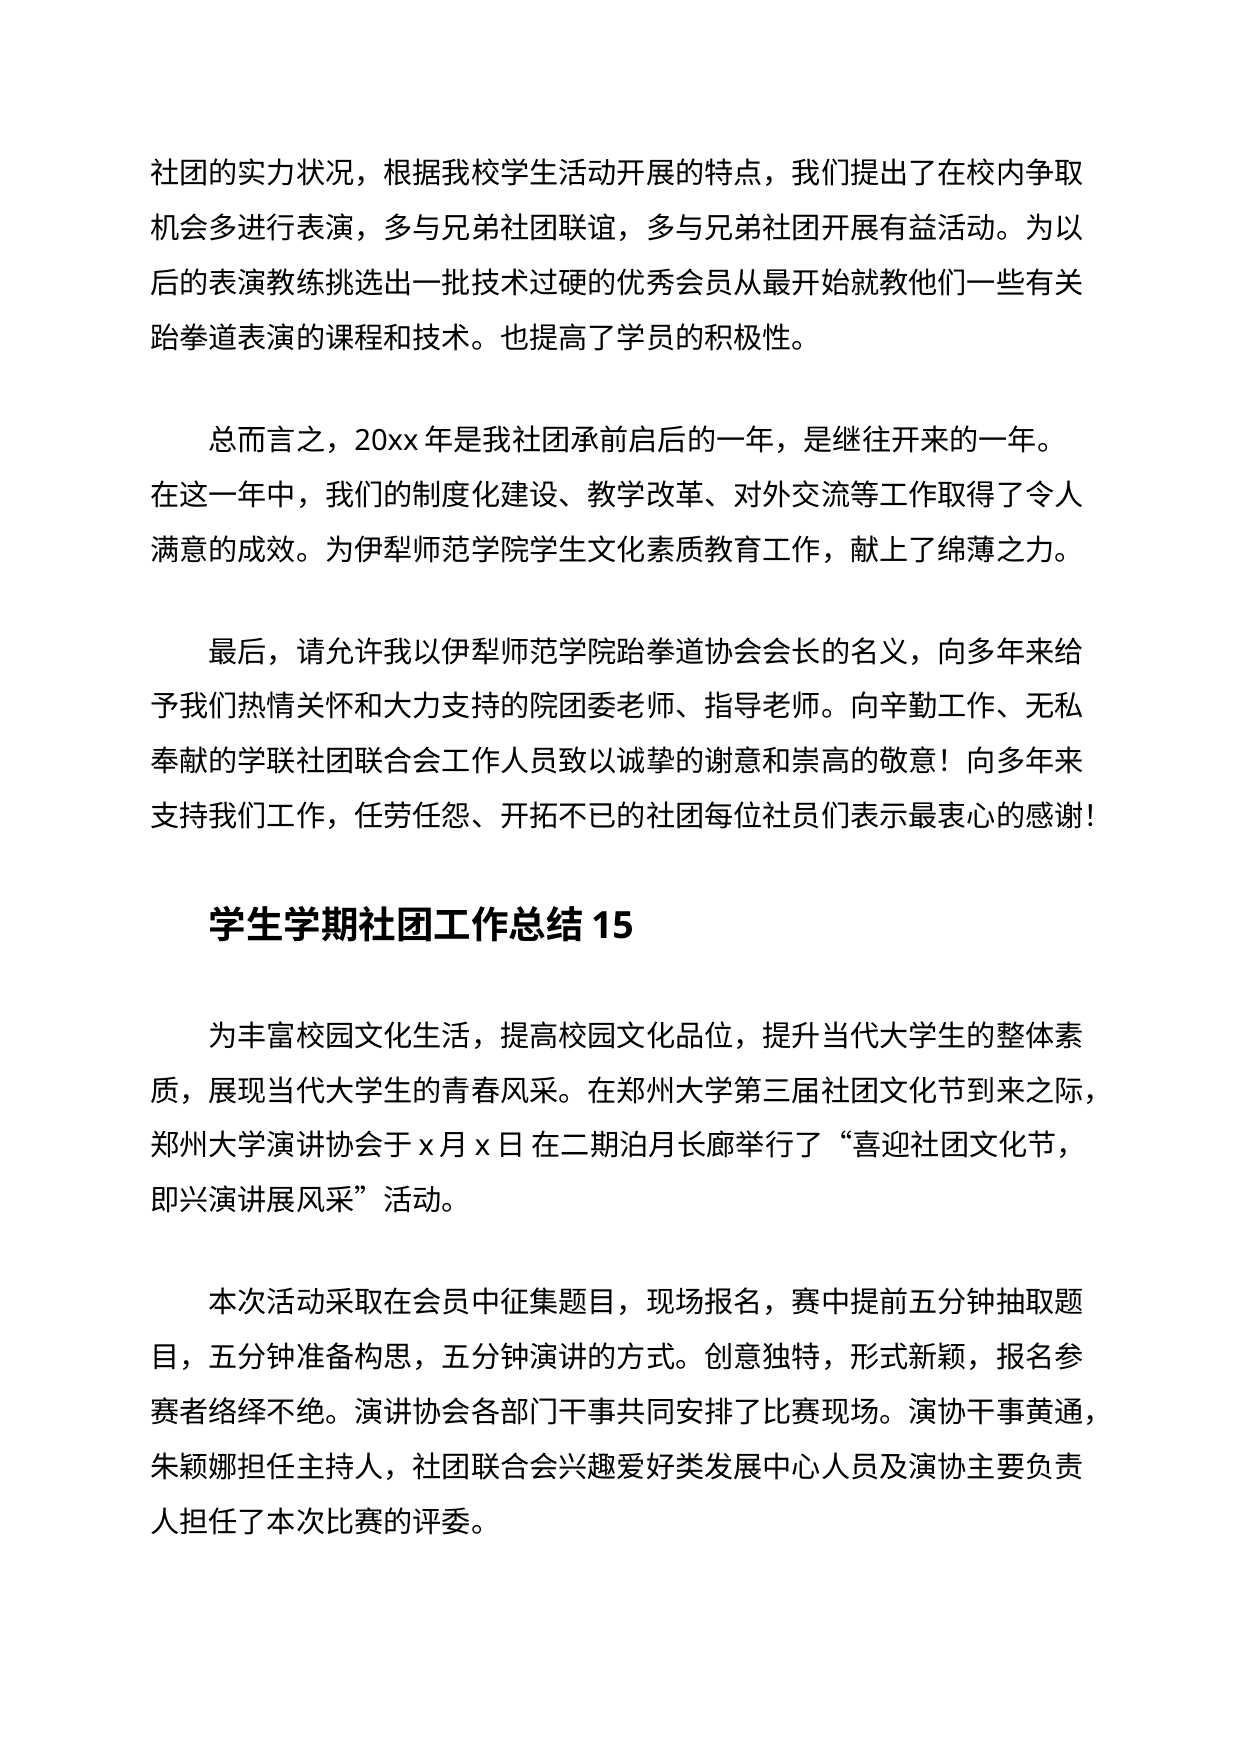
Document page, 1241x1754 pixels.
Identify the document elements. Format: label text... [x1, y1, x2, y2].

text 总而言之，20xx年是我社团承前启后的一年，是继往开来的一年。在这一年中，我们的制度化建设、教学改革、对外交流等工作取得了令人满意的成效。为伊犁师范学院学生文化素质教育工作，献上了绵薄之力。 [150, 416, 1090, 569]
text 最后，请允许我以伊犁师范学院跆拳道协会会长的名义，向多年来给予我们热情关怀和大力支持的院团委老师、指导老师。向辛勤工作、无私奉献的学联社团联合会工作人员致以诚挚的谢意和崇高的敬意！向多年来支持我们工作，任劳任怨、开拓不已的社团每位社员们表示最衷心的感谢！ [150, 628, 1090, 835]
text 本次活动采取在会员中征集题目，现场报名，赛中提前五分钟抽取题目，五分钟准备构思，五分钟演讲的方式。创意独特，形式新颖，报名参赛者络绎不绝。演讲协会各部门干事共同安排了比赛现场。演协干事黄通，朱颖娜担任主持人，社团联合会兴趣爱好类发展中心人员及演协主要负责人担任了本次比赛的评委。 [150, 1279, 1090, 1541]
text 为丰富校园文化生活，提高校园文化品位，提升当代大学生的整体素质，展现当代大学生的青春风采。在郑州大学第三届社团文化节到来之际，郑州大学演讲协会于x月x日 在二期泊月长廊举行了“喜迎社团文化节，即兴演讲展风采”活动。 [150, 1012, 1090, 1219]
text 学生学期社团工作总结15 [150, 894, 1090, 949]
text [150, 150, 1090, 357]
